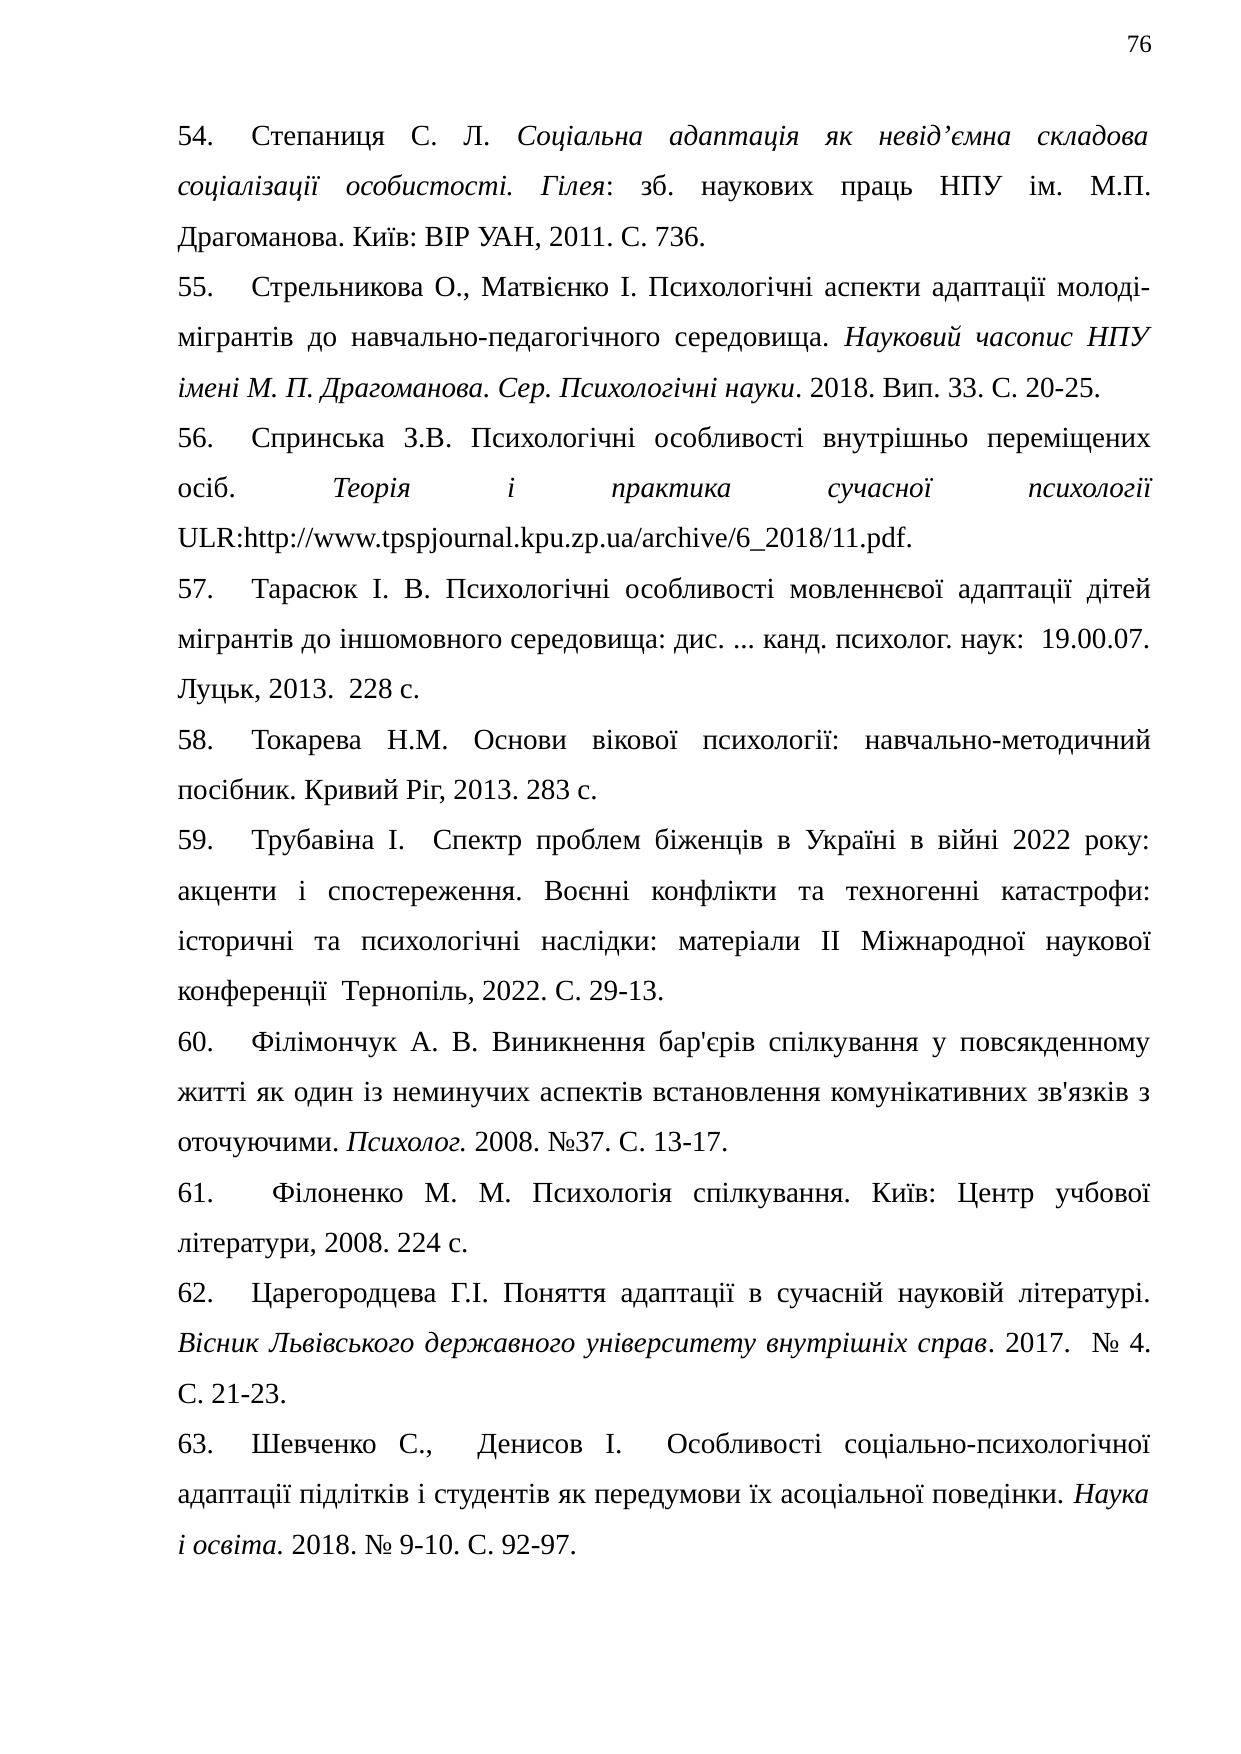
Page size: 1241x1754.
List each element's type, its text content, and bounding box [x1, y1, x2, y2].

text 56. Спринська З.В. Психологічні особливості внутрішньо переміщених осіб. Теорія і практика сучасної психології ULR:http://www.tpspjournal.kpu.zp.ua/archive/6_2018/11.pdf. [177, 420, 1152, 554]
text 58. Токарева Н.М. Основи вікової психології: навчально-методичний посібник. Кривий Ріг, 2013. 283 с. [177, 722, 1152, 806]
text 54. Cтепаниця С. Л. Соціальна адаптація як невід’ємна складова соціалізації особистості. Гілея: зб. наукових праць НПУ ім. М.П. Драгоманова. Київ: ВІР УАН, 2011. С. 736. [177, 118, 1152, 252]
text 60. Філімончук А. В. Виникнення бар'єрів спілкування у повсякденному житті як один із неминучих аспектів встановлення комунікативних зв'язків з оточуючими. Психолог. 2008. №37. С. 13-17. [177, 1024, 1152, 1158]
text 55. Стрельникова О., Матвієнко І. Психологічні аспекти адаптації молоді-мігрантів до навчально-педагогічного середовища. Науковий часопис НПУ імені М. П. Драгоманова. Сер. Психологічні науки. 2018. Вип. 33. С. 20-25. [177, 269, 1152, 403]
text 63. Шевченко С., Денисов І. Особливості соціально-психологічної адаптації підлітків і студентів як передумови їх асоціальної поведінки. Наука і освіта. 2018. № 9-10. С. 92-97. [177, 1426, 1152, 1560]
text 61. Філоненко М. М. Психологія спілкування. Київ: Центр учбової літератури, 2008. 224 с. [177, 1175, 1152, 1258]
text 62. Царегородцева Г.І. Поняття адаптації в сучасній науковій літературі. Вісник Львівського державного університету внутрішніх справ. 2017. № 4. С. 21-23. [177, 1275, 1152, 1409]
text 57. Тарасюк І. В. Психологічні особливості мовленнєвої адаптації дітей мігрантів до іншомовного середовища: дис. ... канд. психолог. наук: 19.00.07. Луцьк, 2013. 228 с. [177, 571, 1152, 705]
text 59. Трубавіна І. Спектр проблем біженців в Україні в війні 2022 року: акценти і спостереження. Воєнні конфлікти та техногенні катастрофи: історичні та психологічні наслідки: матеріали ІІ Міжнародної наукової конференції Тернопіль, 2022. С. 29-13. [177, 822, 1152, 1007]
